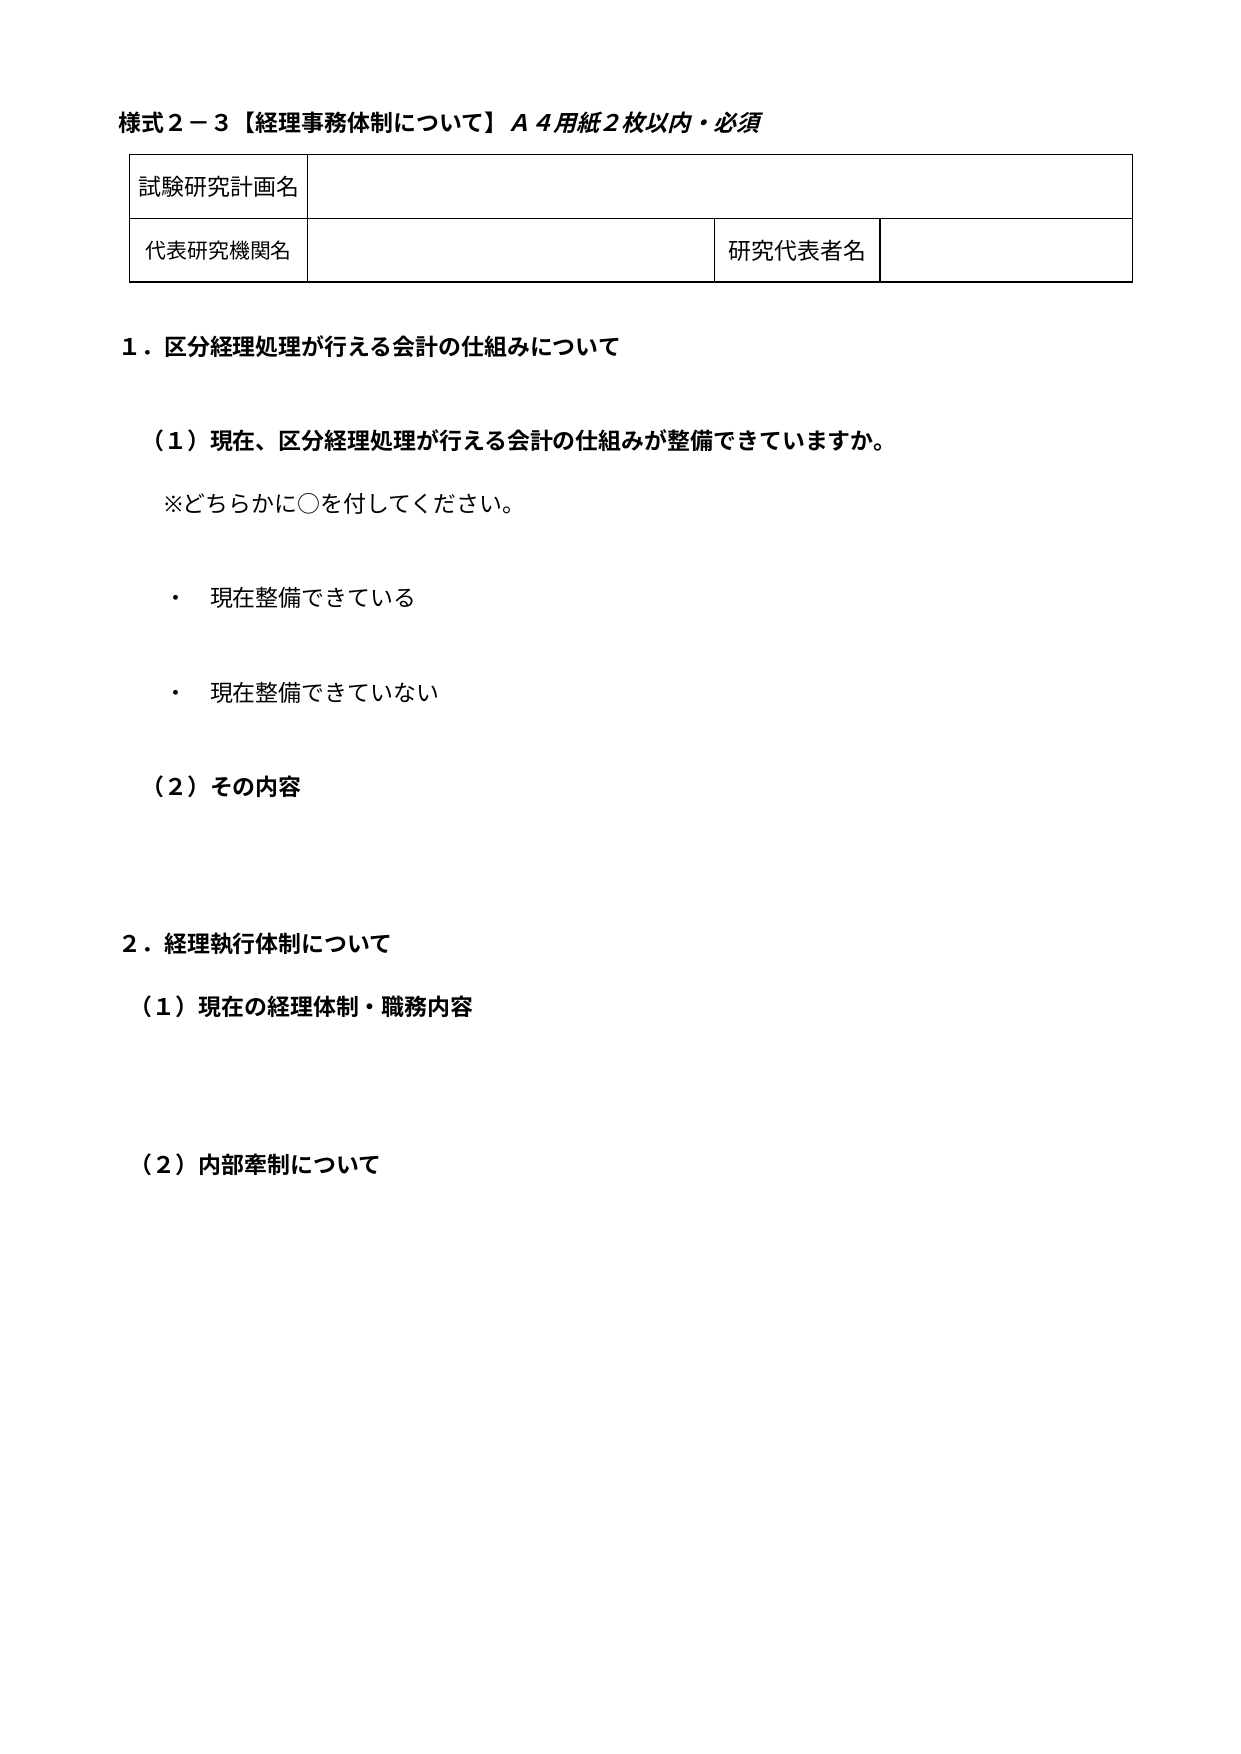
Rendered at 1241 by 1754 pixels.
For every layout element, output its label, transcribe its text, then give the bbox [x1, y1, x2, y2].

text （２）内部牽制について [129, 1132, 1122, 1195]
table_cell 研究代表者名 [715, 219, 879, 281]
table_cell [881, 219, 1132, 281]
text ・ 現在整備できていない [118, 660, 1122, 723]
table_header [308, 155, 1132, 217]
text 様式２－３【経理事務体制について】Ａ４用紙２枚以内・必須 [118, 91, 1122, 153]
text （１）現在の経理体制・職務内容 [129, 974, 1122, 1037]
text （２）その内容 [118, 754, 1122, 817]
text （１）現在、区分経理処理が行える会計の仕組みが整備できていますか。 [118, 408, 1122, 471]
table_header 試験研究計画名 [130, 155, 307, 217]
text ２．経理執行体制について [118, 912, 1122, 974]
text ・ 現在整備できている [118, 566, 1122, 628]
text １．区分経理処理が行える会計の仕組みについて [118, 314, 1122, 377]
text ※どちらかに○を付してください。 [164, 471, 1122, 534]
table_cell [308, 219, 714, 281]
table_cell 代表研究機関名 [130, 219, 307, 281]
